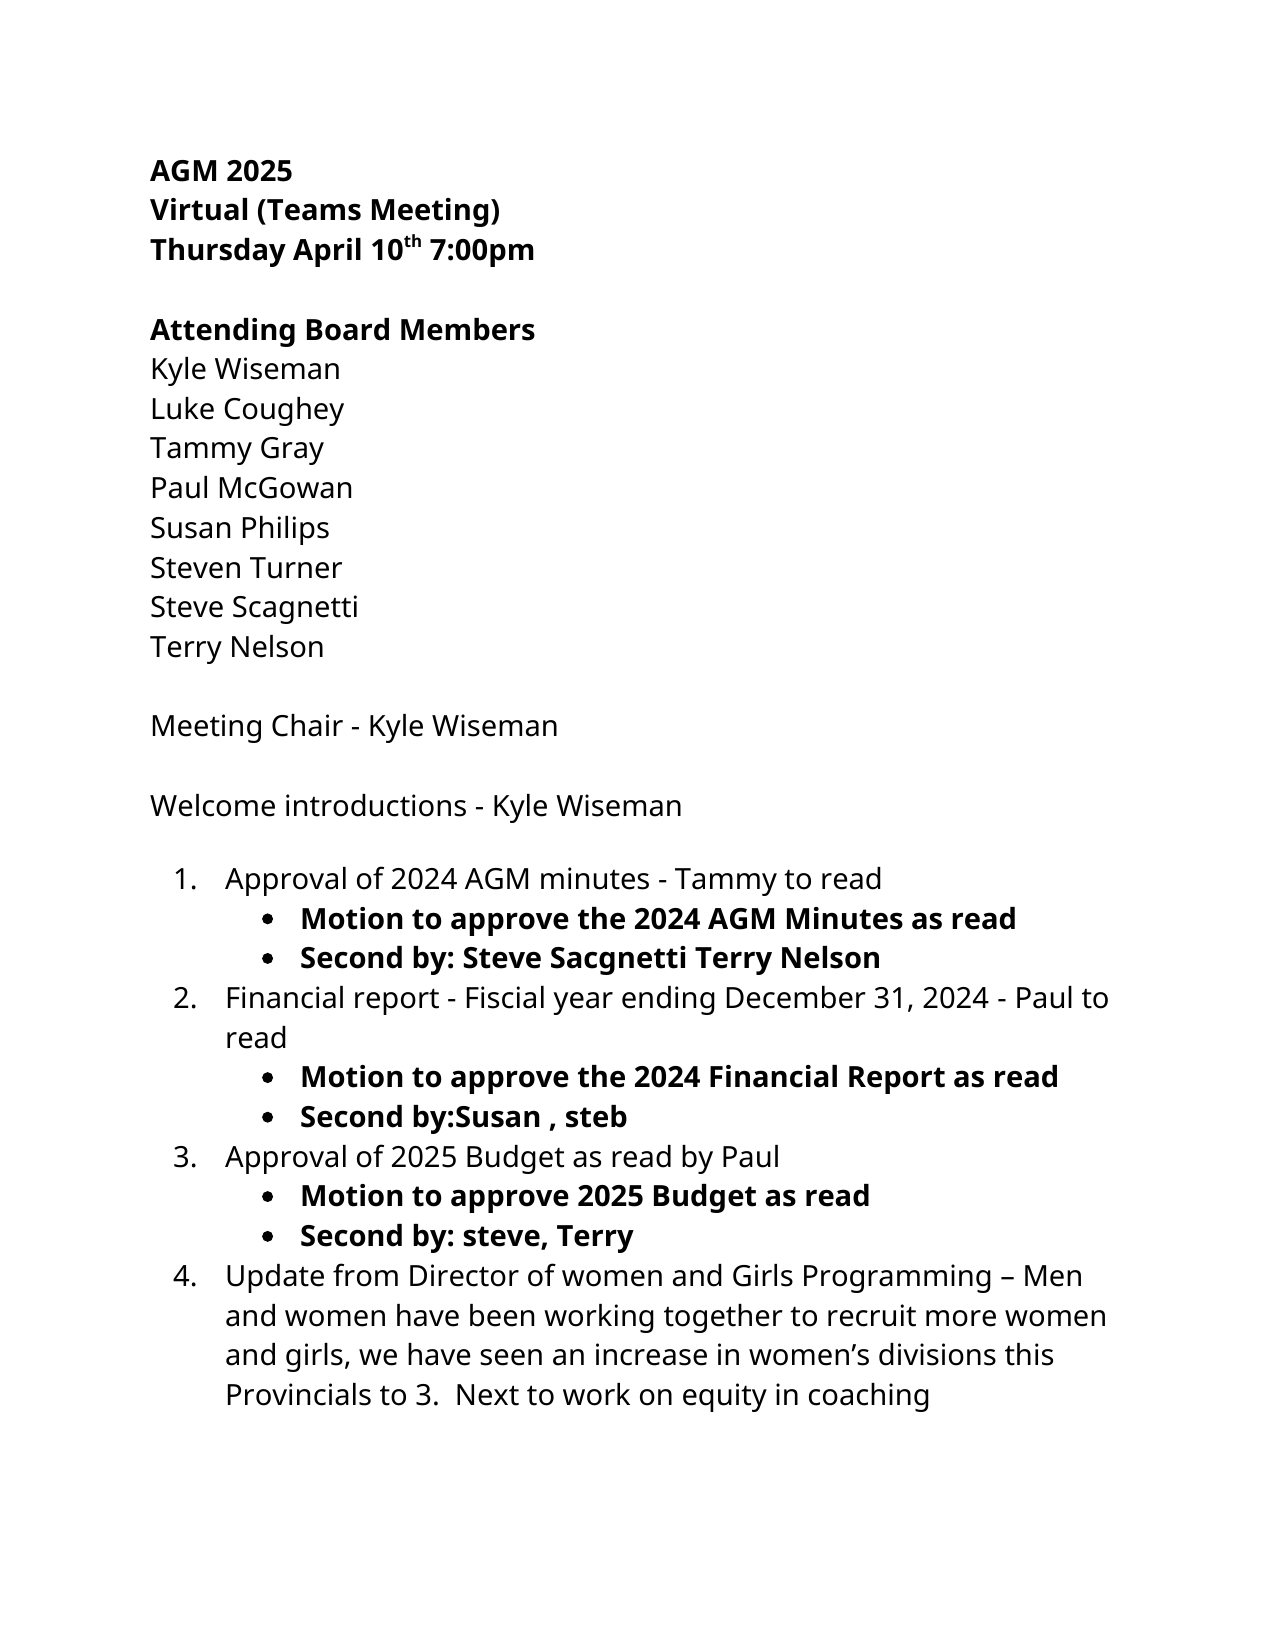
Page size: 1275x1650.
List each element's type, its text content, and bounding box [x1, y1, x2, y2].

list Update from Director of women and Girls Programming – Men and women have been working together to recruit more women and girls, we have seen an increase in women’s divisions this Provincials to 3. Next to work on equity in coaching [173, 1255, 1125, 1414]
text Meeting Chair - Kyle Wiseman [150, 706, 1125, 745]
list Second by: steve, Terry [262, 1215, 1125, 1255]
text Susan Philips [150, 507, 1125, 547]
text Steven Turner [150, 547, 1125, 587]
text Kyle Wiseman [150, 348, 1125, 388]
list Second by: Steve Sacgnetti Terry Nelson [262, 938, 1125, 977]
text Luke Coughey [150, 388, 1125, 428]
list Second by:Susan , steb [262, 1096, 1125, 1136]
text Welcome introductions - Kyle Wiseman [150, 785, 1125, 825]
list Motion to approve the 2024 AGM Minutes as read [262, 898, 1125, 938]
text Attending Board Members [150, 309, 1125, 348]
list Approval of 2025 Budget as read by Paul [173, 1136, 1125, 1176]
text Virtual (Teams Meeting) [150, 190, 1125, 229]
text Terry Nelson [150, 626, 1125, 666]
list Motion to approve 2025 Budget as read [262, 1176, 1125, 1215]
text Thursday April 10th 7:00pm [150, 229, 1125, 269]
text AGM 2025 [150, 150, 1125, 190]
list Financial report - Fiscial year ending December 31, 2024 - Paul to read [173, 977, 1125, 1057]
list Motion to approve the 2024 Financial Report as read [262, 1057, 1125, 1096]
text Paul McGowan [150, 467, 1125, 507]
text Tammy Gray [150, 428, 1125, 467]
text Steve Scagnetti [150, 587, 1125, 626]
list Approval of 2024 AGM minutes - Tammy to read [173, 858, 1125, 898]
